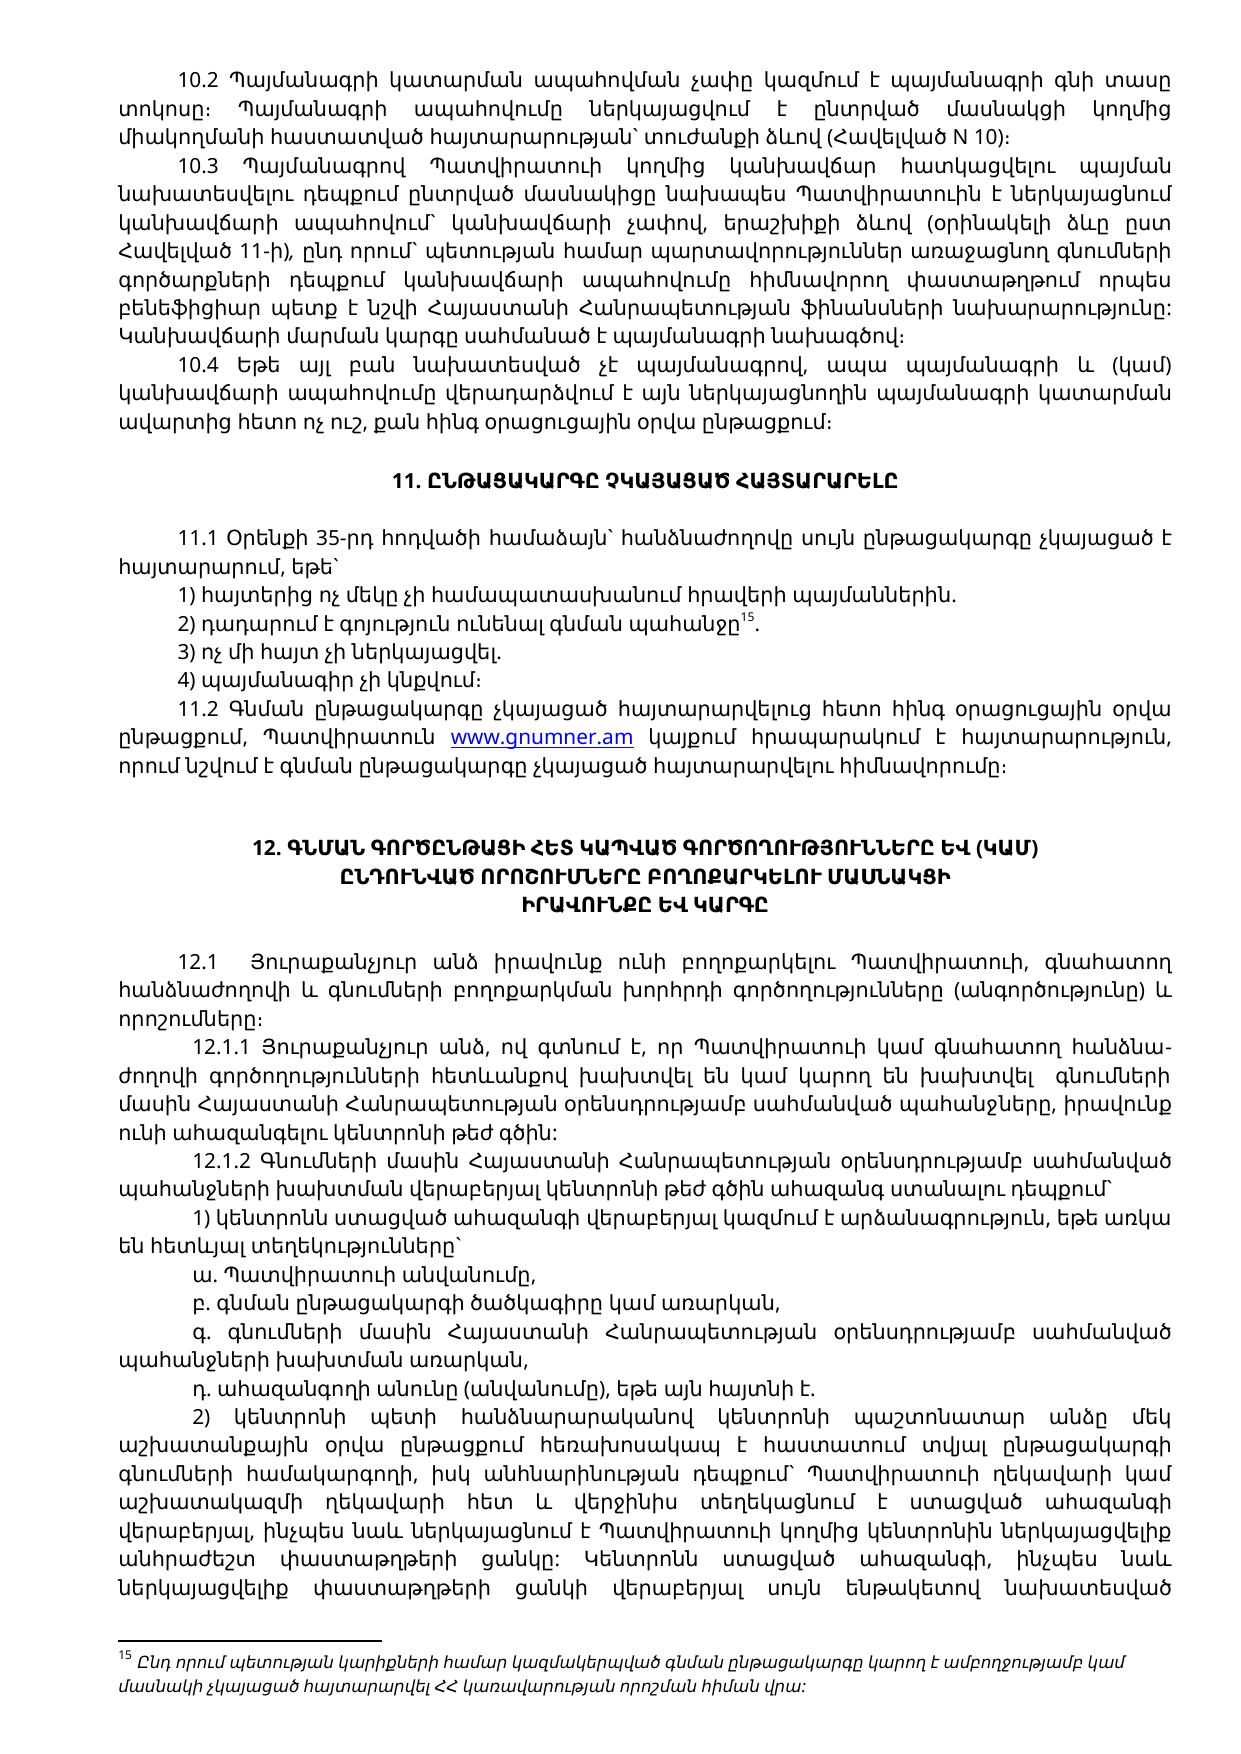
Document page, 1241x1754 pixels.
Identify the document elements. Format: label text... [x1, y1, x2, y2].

text 2) դադարում է գոյություն ունենալ գնման պահանջը. [118, 609, 1172, 637]
text 1) հայտերից ոչ մեկը չի համապատասխանում հրավերի պայմաններին. [118, 580, 1172, 609]
text 12. ԳՆՄԱՆ ԳՈՐԾԸՆԹԱՑԻ ՀԵՏ ԿԱՊՎԱԾ ԳՈՐԾՈՂՈՒԹՅՈՒՆՆԵՐԸ ԵՎ (ԿԱՄ) [118, 833, 1172, 862]
text ԸՆԴՈՒՆՎԱԾ ՈՐՈՇՈՒՄՆԵՐԸ ԲՈՂՈՔԱՐԿԵԼՈՒ ՄԱՍՆԱԿՑԻ [118, 862, 1172, 890]
text ա. Պատվիրատուի անվանումը, [118, 1260, 1172, 1288]
text 11. ԸՆԹԱՑԱԿԱՐԳԸ ՉԿԱՅԱՑԱԾ ՀԱՅՏԱՐԱՐԵԼԸ [118, 467, 1172, 495]
text 11.2 Գնման ընթացակարգը չկայացած հայտարարվելուց հետո հինգ օրացուցային օրվա ընթացքում, Պատվիրատուն www.gnumner.am կայքում հրապարակում է հայտարարություն, որում նշվում է գնման ընթացակարգը չկայացած հայտարարվելու հիմնավորումը։ [118, 694, 1172, 779]
text 10.4 Եթե այլ բան նախատեսված չէ պայմանագրով, ապա պայմանագրի և (կամ) կանխավճարի ապահովումը վերադարձվում է այն ներկայացնողին պայմանագրի կատարման ավարտից հետո ոչ ուշ, քան հինգ օրացուցային օրվա ընթացքում։ [118, 350, 1172, 435]
text 12.1.2 Գնումների մասին Հայաստանի Հանրապետության օրենսդրությամբ սահմանված պահանջների խախտման վերաբերյալ կենտրոնի թեժ գծին ահազանգ ստանալու դեպքում` [118, 1146, 1172, 1203]
text 12.1.1 Յուրաքանչյուր անձ, ով գտնում է, որ Պատվիրատուի կամ գնահատող հանձնաժողովի գործողությունների հետևանքով խախտվել են կամ կարող են խախտվել գնումների մասին Հայաստանի Հանրապետության օրենսդրությամբ սահմանված պահանջները, իրավունք ունի ահազանգելու կենտրոնի թեժ գծին: [118, 1032, 1172, 1146]
text 12.1 Յուրաքանչյուր անձ իրավունք ունի բողոքարկելու Պատվիրատուի, գնահատող հանձնաժողովի և գնումների բողոքարկման խորհրդի գործողությունները (անգործությունը) և որոշումները։ [118, 947, 1172, 1032]
text 1) կենտրոնն ստացված ահազանգի վերաբերյալ կազմում է արձանագրություն, եթե առկա են հետևյալ տեղեկությունները` [118, 1203, 1172, 1260]
text 11.1 Օրենքի 35-րդ հոդվածի համաձայն` հանձնաժողովը սույն ընթացակարգը չկայացած է հայտարարում, եթե` [118, 523, 1172, 580]
text գ. գնումների մասին Հայաստանի Հանրապետության օրենսդրությամբ սահմանված պահանջների խախտման առարկան, [118, 1317, 1172, 1374]
text ԻՐԱՎՈՒՆՔԸ ԵՎ ԿԱՐԳԸ [118, 890, 1172, 919]
text դ. ահազանգողի անունը (անվանումը), եթե այն հայտնի է. [118, 1374, 1172, 1402]
text 4) պայմանագիր չի կնքվում։ [118, 666, 1172, 694]
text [118, 1402, 1172, 1601]
text բ. գնման ընթացակարգի ծածկագիրը կամ առարկան, [118, 1288, 1172, 1317]
text 10.3 Պայմանագրով Պատվիրատուի կողմից կանխավճար հատկացվելու պայման նախատեսվելու դեպքում ընտրված մասնակիցը նախապես Պատվիրատուին է ներկայացնում կանխավճարի ապահովում` կանխավճարի չափով, երաշխիքի ձևով (օրինակելի ձևը ըստ Հավելված 11-ի), ընդ որում` պետության համար պարտավորություններ առաջացնող գնումների գործարքների դեպքում կանխավճարի ապահովումը հիմնավորող փաստաթղթում որպես բենեֆիցիար պետք է նշվի Հայաստանի Հանրապետության ֆինանսների նախարարությունը: Կանխավճարի մարման կարգը սահմանած է պայմանագրի նախագծով։ [118, 151, 1172, 350]
text 3) ոչ մի հայտ չի ներկայացվել. [118, 637, 1172, 666]
text 10.2 Պայմանագրի կատարման ապահովման չափը կազմում է պայմանագրի գնի տասը տոկոսը։ Պայմանագրի ապահովումը ներկայացվում է ընտրված մասնակցի կողմից միակողմանի հաստատված հայտարարության` տուժանքի ձևով (Հավելված N 10)։ [118, 66, 1172, 151]
